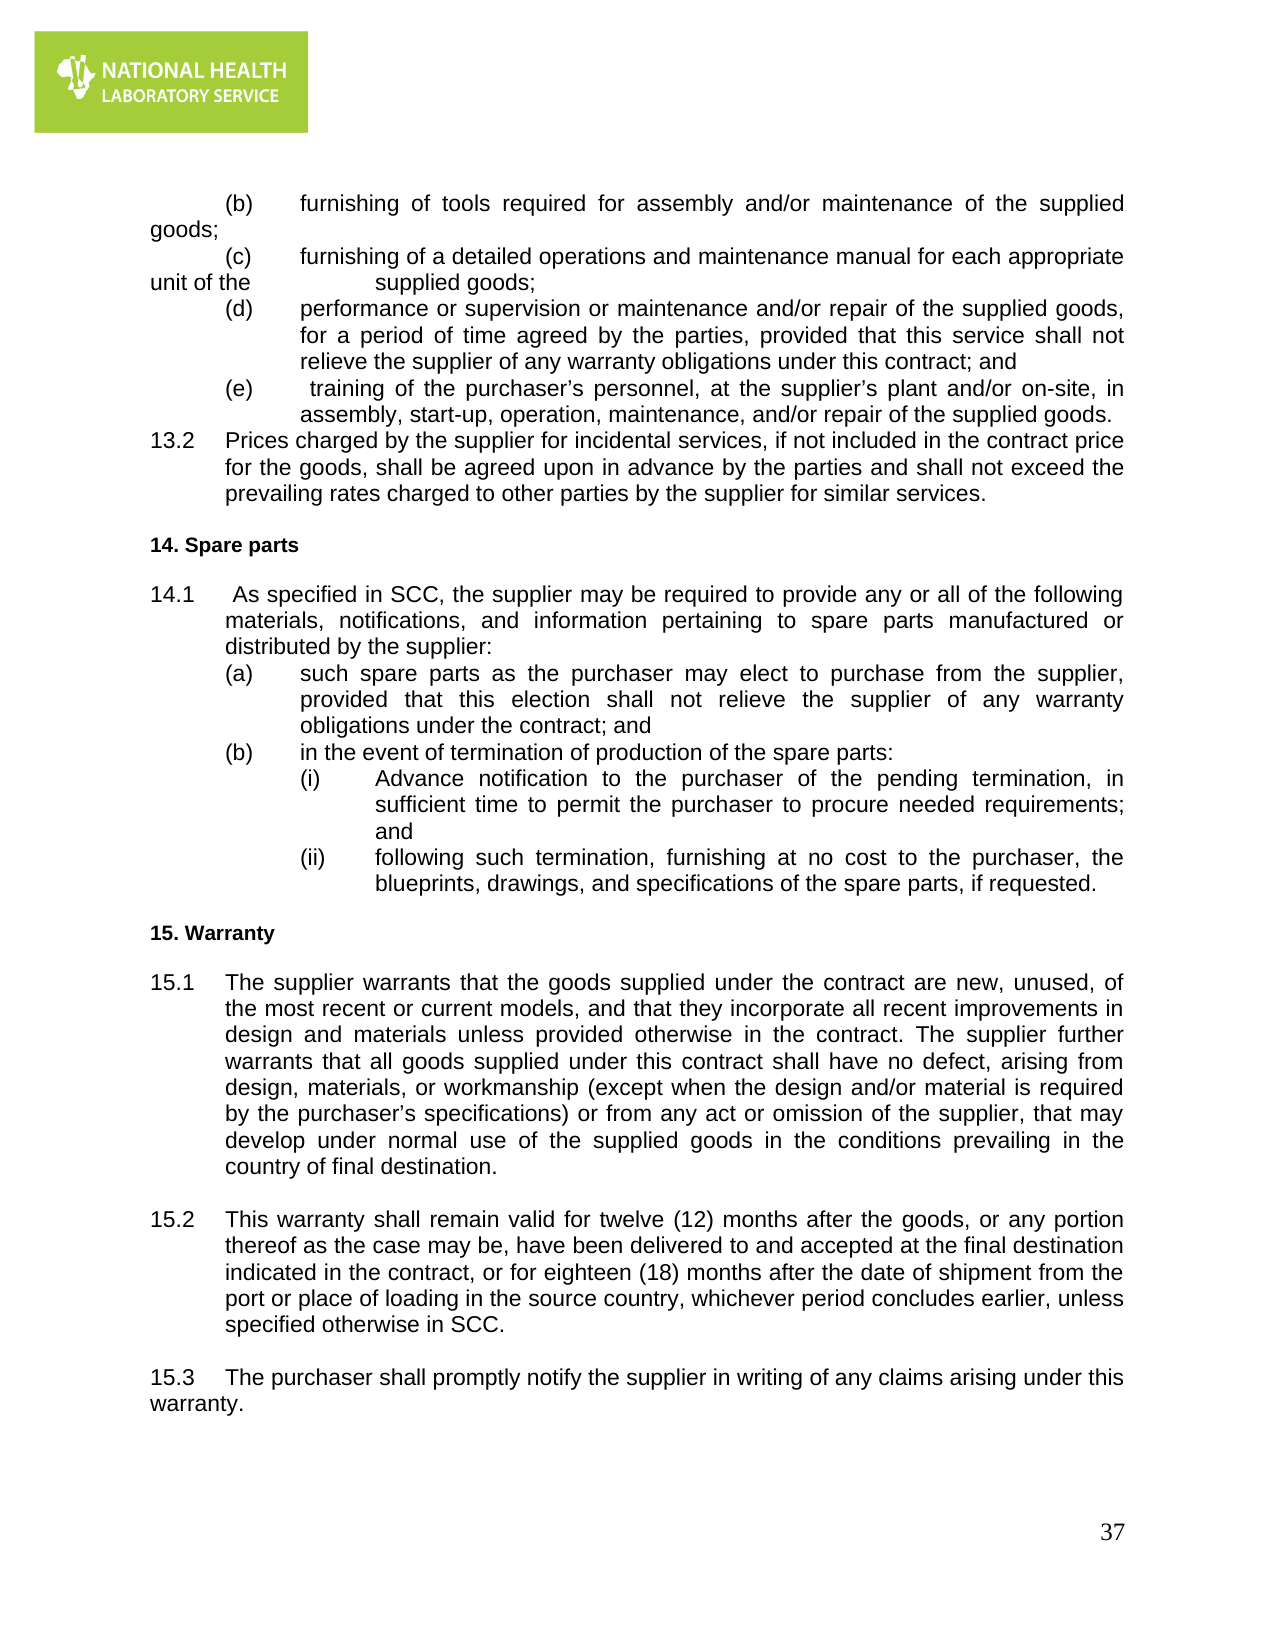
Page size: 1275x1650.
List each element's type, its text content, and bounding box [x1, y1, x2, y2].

text (c) furnishing of a detailed operations and maintenance manual for each appropriate unit of the supplied goods; [150, 243, 1125, 295]
text (i) Advance notification to the purchaser of the pending termination, in sufficient time to permit the purchaser to procure needed requirements; and [300, 765, 1125, 844]
text 15.3 The purchaser shall promptly notify the supplier in writing of any claims arising under this warranty. [150, 1364, 1125, 1417]
text 14.1 As specified in SCC, the supplier may be required to provide any or all of the following materials, notifications, and information pertaining to spare parts manufactured or distributed by the supplier: [150, 581, 1125, 659]
picture [34, 31, 309, 133]
text 14. Spare parts [150, 533, 1125, 557]
text 13.2 Prices charged by the supplier for incidental services, if not included in the contract price for the goods, shall be agreed upon in advance by the parties and shall not exceed the prevailing rates charged to other parties by the supplier for similar services. [150, 427, 1125, 506]
text (e) training of the purchaser’s personnel, at the supplier’s plant and/or on-site, in assembly, start-up, operation, maintenance, and/or repair of the supplied goods. [225, 374, 1125, 427]
text (d) performance or supervision or maintenance and/or repair of the supplied goods, for a period of time agreed by the parties, provided that this service shall not relieve the supplier of any warranty obligations under this contract; and [225, 295, 1125, 374]
text 15.1 The supplier warrants that the goods supplied under the contract are new, unused, of the most recent or current models, and that they incorporate all recent improvements in design and materials unless provided otherwise in the contract. The supplier further warrants that all goods supplied under this contract shall have no defect, arising from design, materials, or workmanship (except when the design and/or material is required by the purchaser’s specifications) or from any act or omission of the supplier, that may develop under normal use of the supplied goods in the conditions prevailing in the country of final destination. [150, 969, 1125, 1179]
text (b) in the event of termination of production of the spare parts: [150, 739, 1125, 765]
text 15. Warranty [150, 921, 1125, 945]
text 15.2 This warranty shall remain valid for twelve (12) months after the goods, or any portion thereof as the case may be, have been delivered to and accepted at the final destination indicated in the contract, or for eighteen (18) months after the date of shipment from the port or place of loading in the source country, whichever period concludes earlier, unless specified otherwise in SCC. [150, 1206, 1125, 1338]
text (ii) following such termination, furnishing at no cost to the purchaser, the blueprints, drawings, and specifications of the spare parts, if requested. [300, 844, 1125, 897]
text (b) furnishing of tools required for assembly and/or maintenance of the supplied goods; [150, 190, 1125, 243]
text (a) such spare parts as the purchaser may elect to purchase from the supplier, provided that this election shall not relieve the supplier of any warranty obligations under the contract; and [225, 659, 1125, 739]
